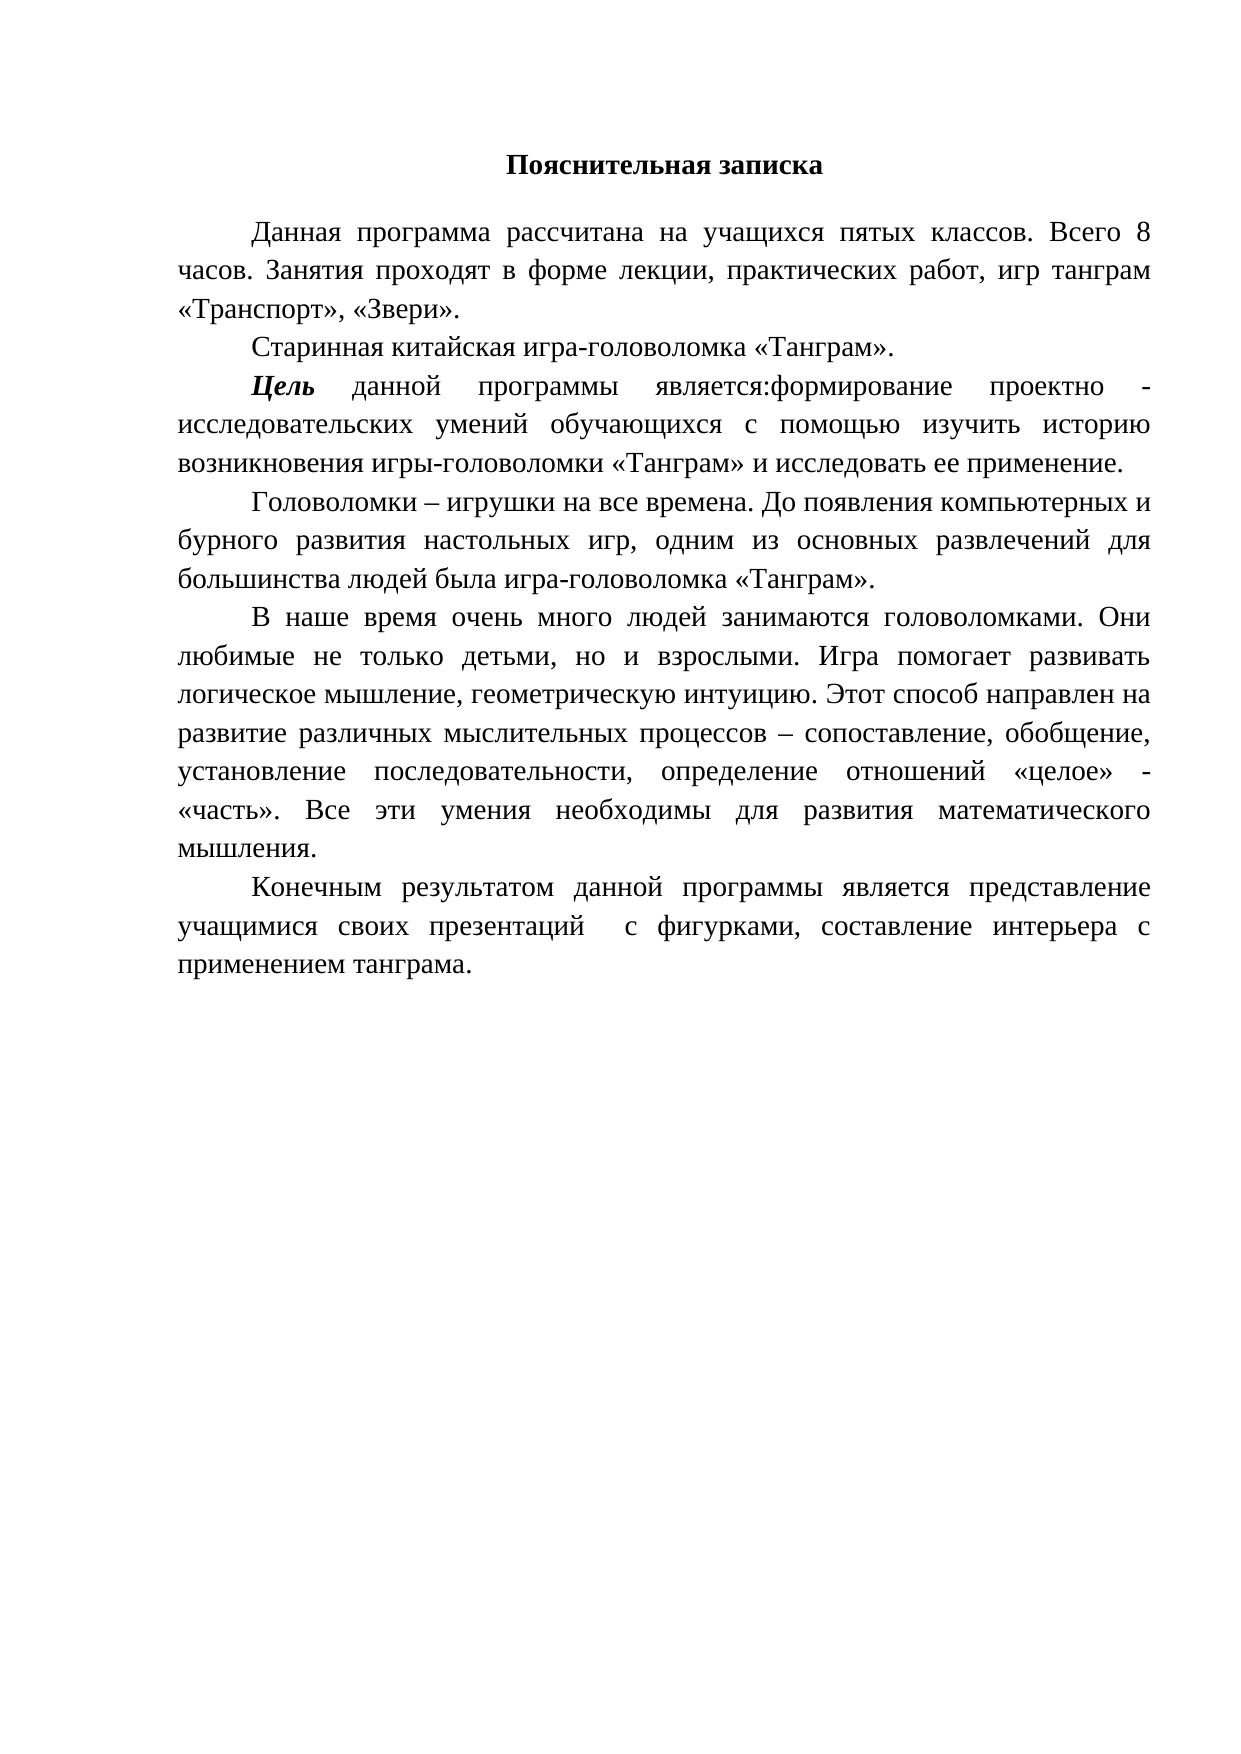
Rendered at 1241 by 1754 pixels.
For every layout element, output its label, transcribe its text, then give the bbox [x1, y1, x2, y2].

text В наше время очень много людей занимаются головоломками. Они любимые не только детьми, но и взрослыми. Игра помогает развивать логическое мышление, геометрическую интуицию. Этот способ направлен на развитие различных мыслительных процессов – сопоставление, обобщение, установление последовательности, определение отношений «целое» - «часть». Все эти умения необходимы для развития математического мышления. [177, 599, 1152, 864]
text Пояснительная записка [177, 147, 1152, 180]
text Цель данной программы является:формирование проектно -исследовательских умений обучающихся с помощью изучить историю возникновения игры-головоломки «Танграм» и исследовать ее применение. [177, 368, 1152, 479]
text Старинная китайская игра-головоломка «Танграм». [177, 329, 1152, 363]
text Конечным результатом данной программы является представление учащимися своих презентаций с фигурками, составление интерьера с применением танграма. [177, 869, 1152, 980]
text Головоломки – игрушки на все времена. До появления компьютерных и бурного развития настольных игр, одним из основных развлечений для большинства людей была игра-головоломка «Танграм». [177, 484, 1152, 594]
text Данная программа рассчитана на учащихся пятых классов. Всего 8 часов. Занятия проходят в форме лекции, практических работ, игр танграм «Транспорт», «Звери». [177, 214, 1152, 324]
